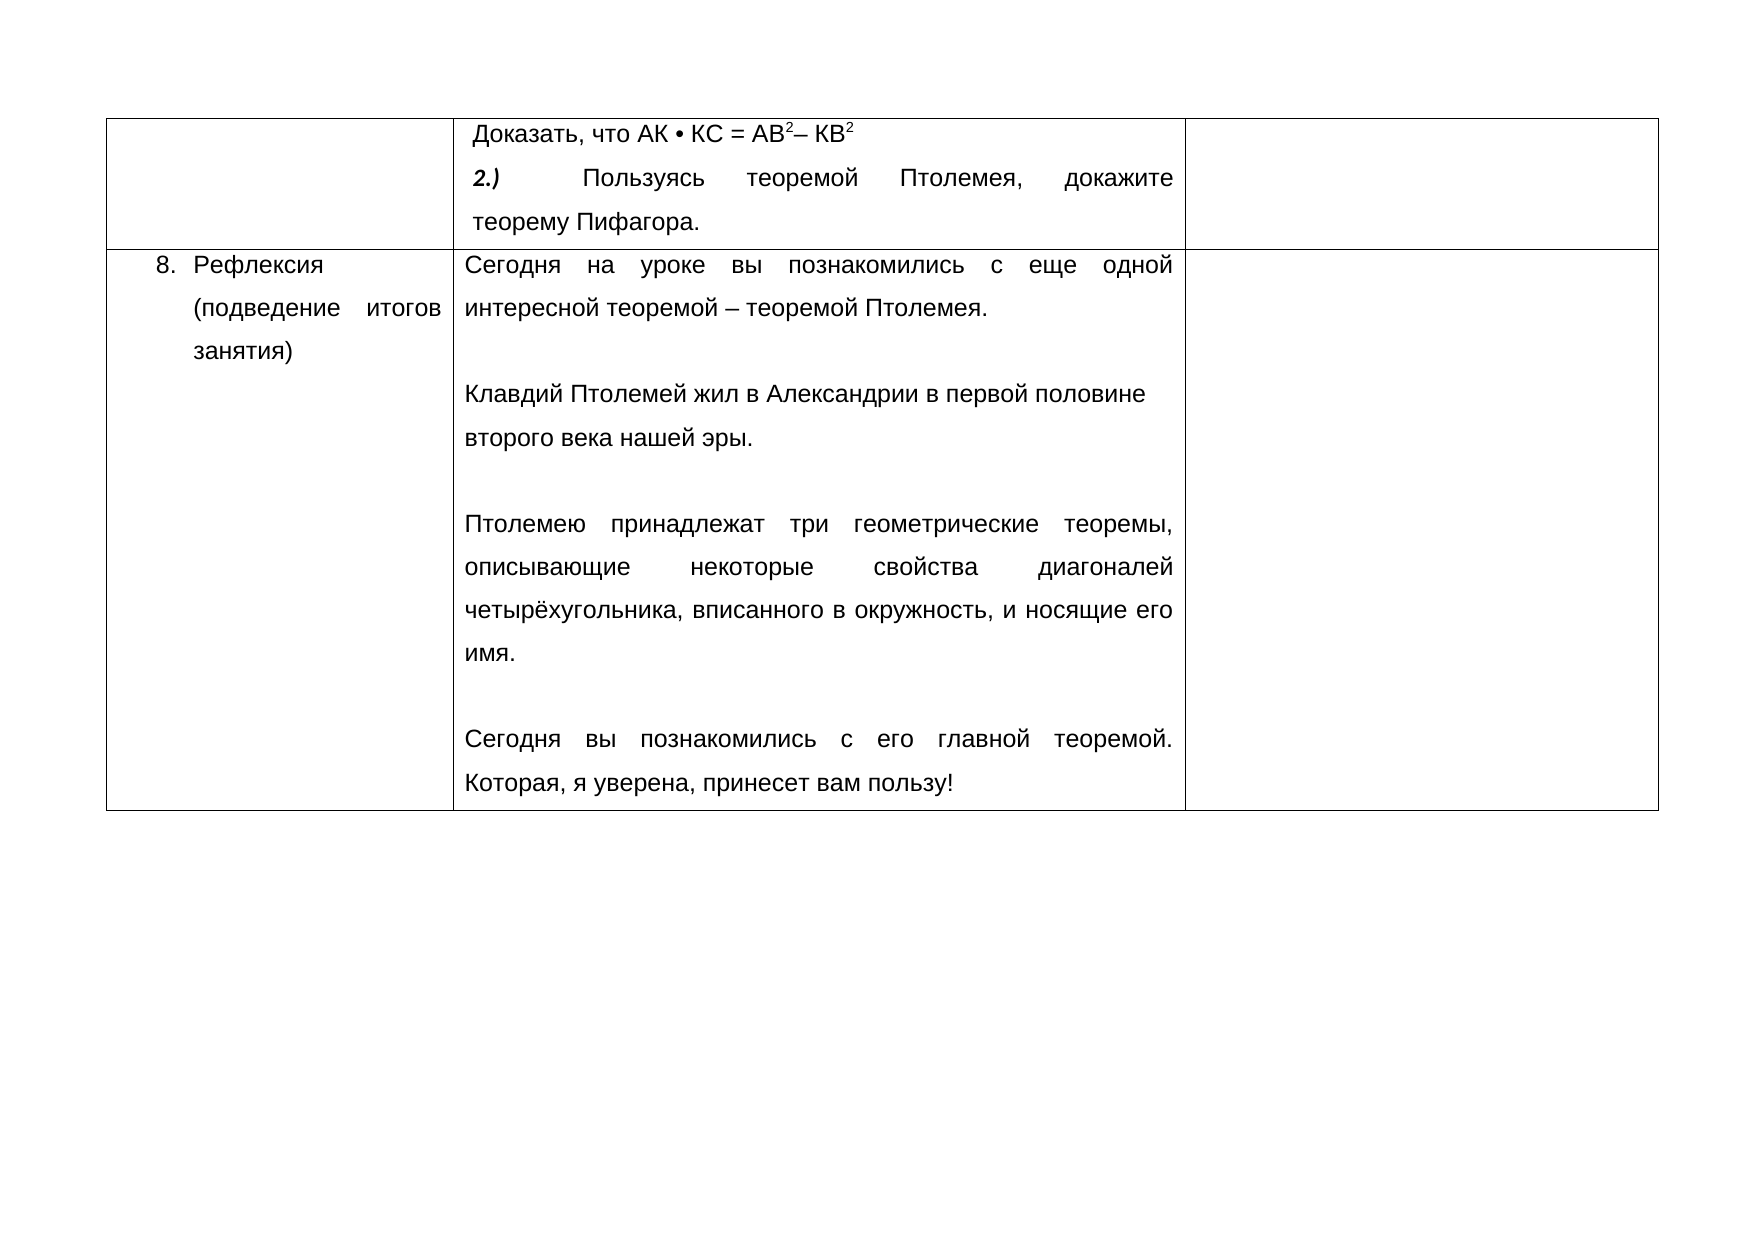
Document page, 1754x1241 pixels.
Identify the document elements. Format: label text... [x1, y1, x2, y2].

table_cell Рефлексия (подведение итогов занятия) [107, 250, 453, 809]
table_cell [107, 119, 453, 249]
table_cell [1186, 119, 1658, 249]
table_cell Сегодня на уроке вы познакомились с еще одной интересной теоремой – теоремой Птолемея. Клавдий Птолемей жил в Александрии в первой половине второго века нашей эры. Птолемею принадлежат три геометрические теоремы, описывающие некоторые свойства диагоналей четырёхугольника, вписанного в окружность, и носящие его имя. Сегодня вы познакомились с его главной теоремой. Которая, я уверена, принесет вам пользу! [454, 250, 1185, 809]
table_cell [454, 119, 1185, 249]
table_cell [1186, 250, 1658, 809]
